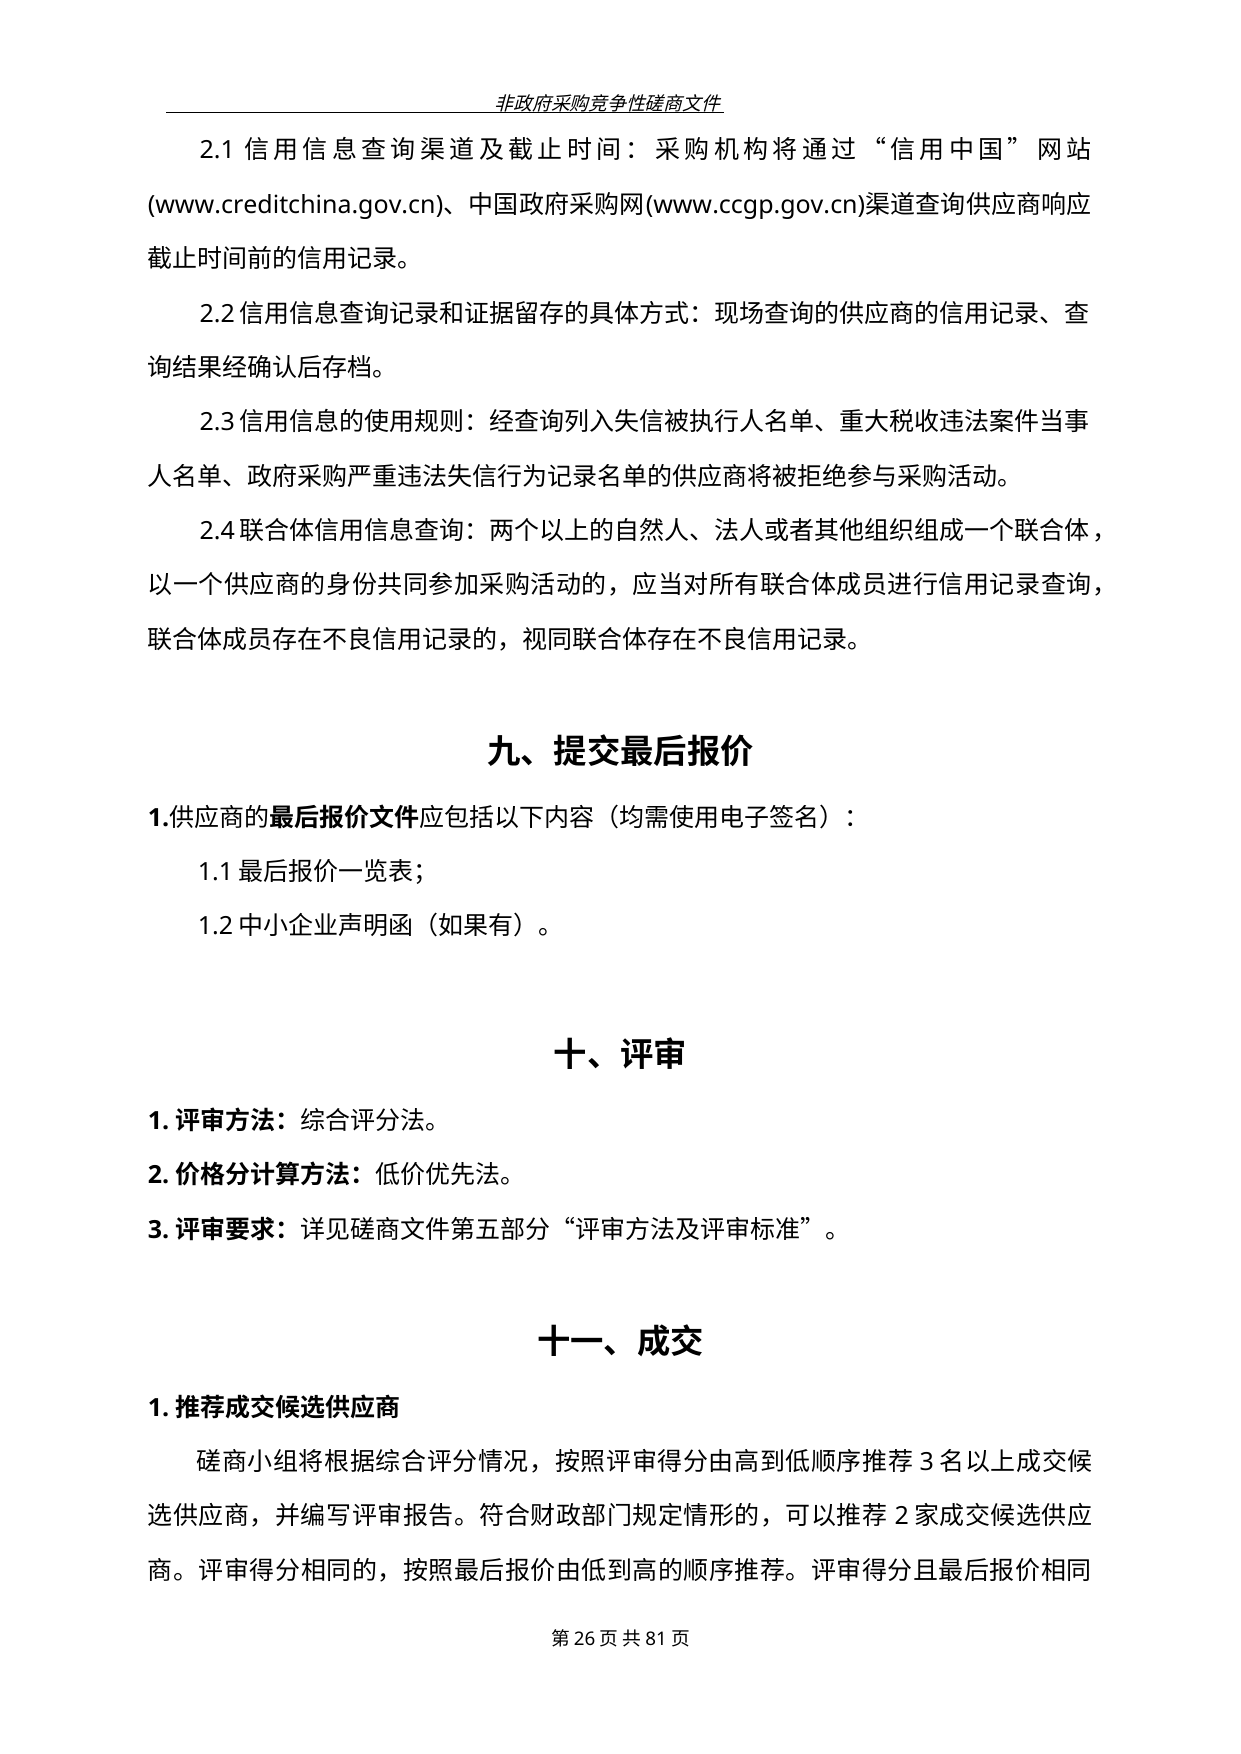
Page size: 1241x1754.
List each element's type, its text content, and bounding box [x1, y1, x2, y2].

text 九、提交最后报价 [148, 725, 1092, 773]
text 2.1信用信息查询渠道及截止时间：采购机构将通过“信用中国”网站(www.creditchina.gov.cn)、中国政府采购网(www.ccgp.gov.cn)渠道查询供应商响应截止时间前的信用记录。 [148, 130, 1092, 275]
text 2.2信用信息查询记录和证据留存的具体方式：现场查询的供应商的信用记录、查询结果经确认后存档。 [148, 293, 1092, 384]
text 1.1最后报价一览表； [148, 851, 1092, 888]
text 2.3信用信息的使用规则：经查询列入失信被执行人名单、重大税收违法案件当事人名单、政府采购严重违法失信行为记录名单的供应商将被拒绝参与采购活动。 [148, 402, 1092, 492]
text 3. 评审要求：详见磋商文件第五部分“评审方法及评审标准”。 [148, 1209, 1092, 1246]
text 2.4联合体信用信息查询：两个以上的自然人、法人或者其他组织组成一个联合体，以一个供应商的身份共同参加采购活动的，应当对所有联合体成员进行信用记录查询，联合体成员存在不良信用记录的，视同联合体存在不良信用记录。 [148, 511, 1092, 656]
text 十一、成交 [148, 1315, 1092, 1363]
text 1. 评审方法：综合评分法。 [148, 1101, 1092, 1137]
text 2. 价格分计算方法：低价优先法。 [148, 1155, 1092, 1191]
text 1.2中小企业声明函（如果有）。 [148, 906, 1092, 942]
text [148, 1441, 1092, 1586]
text 1. 推荐成交候选供应商 [148, 1387, 1092, 1423]
text 十、评审 [148, 1028, 1092, 1076]
text 1.供应商的最后报价文件应包括以下内容（均需使用电子签名）： [148, 797, 1092, 833]
